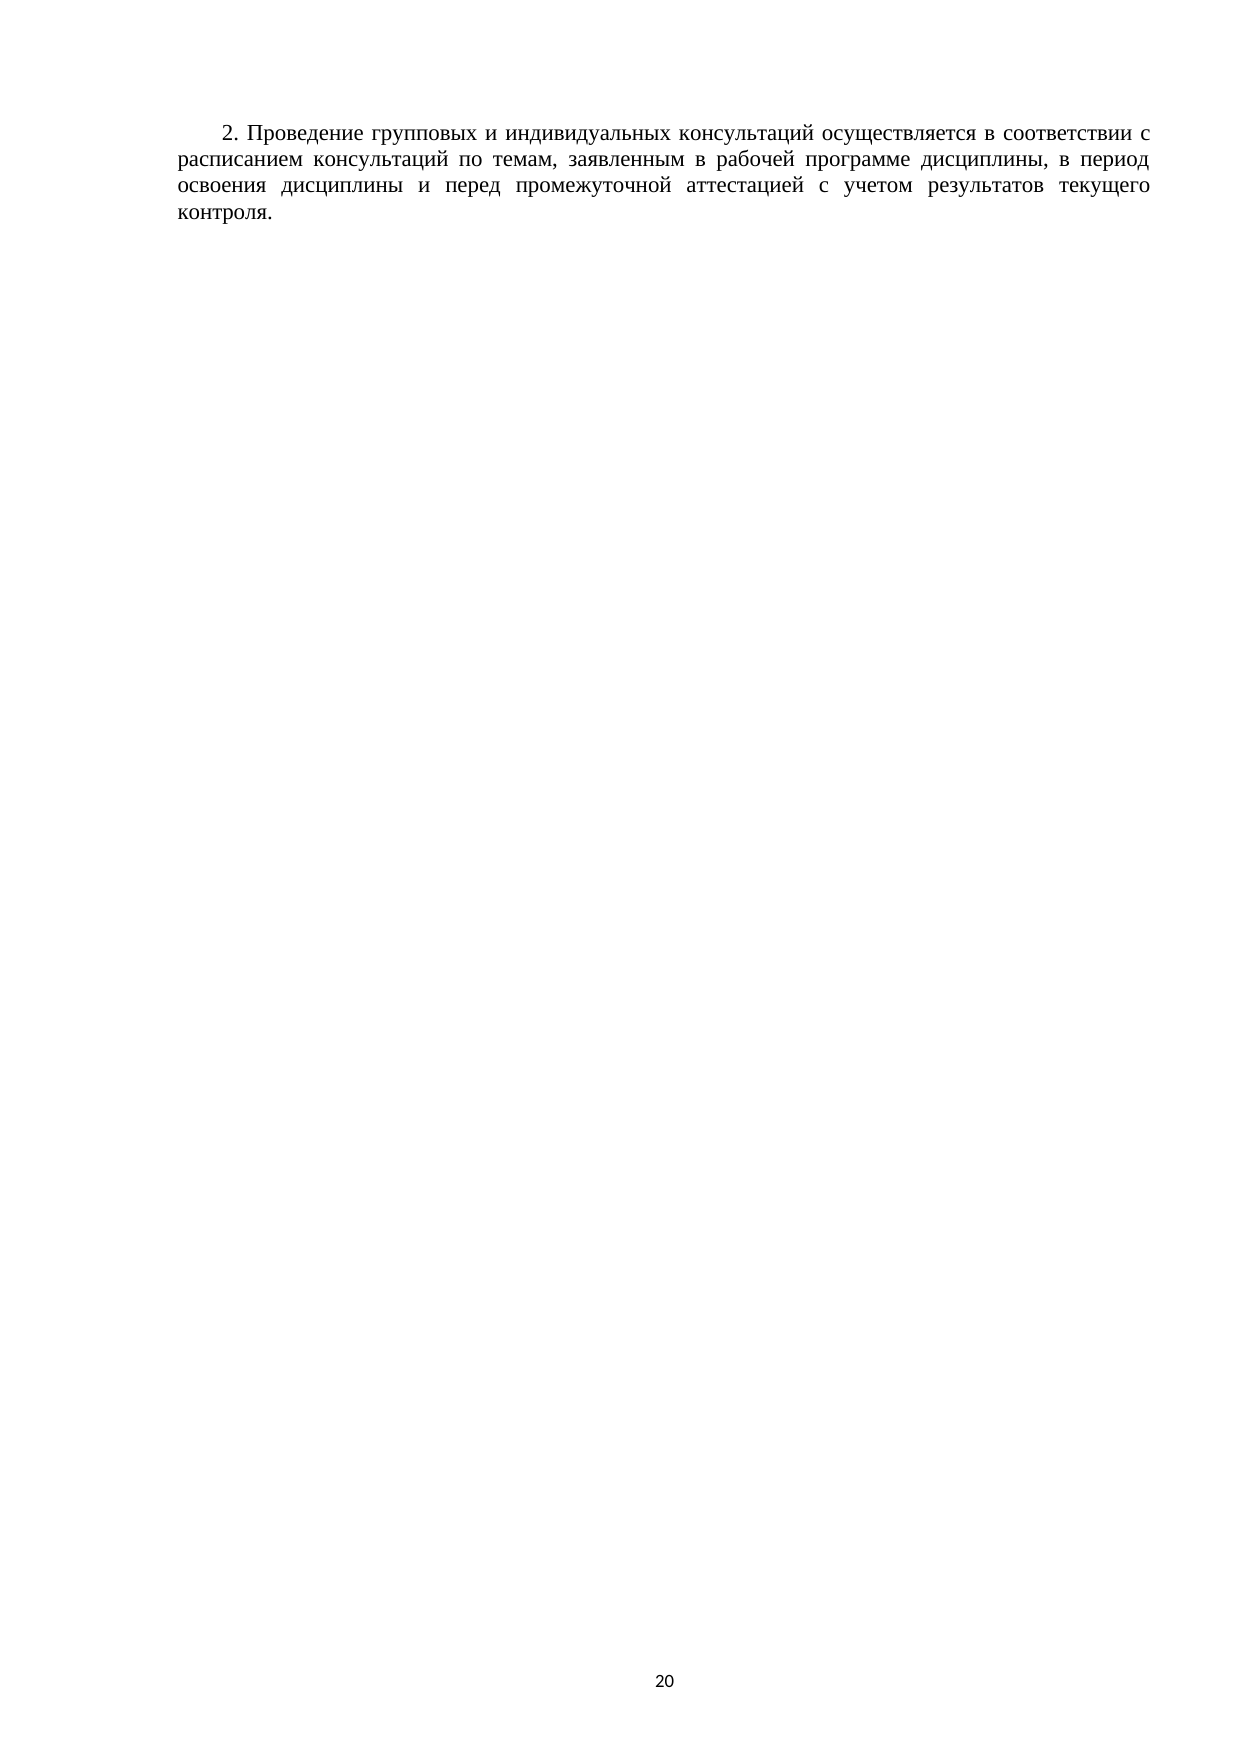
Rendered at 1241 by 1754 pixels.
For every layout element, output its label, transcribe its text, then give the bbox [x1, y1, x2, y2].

text 2. Проведение групповых и индивидуальных консультаций осуществляется в соответствии с расписанием консультаций по темам, заявленным в рабочей программе дисциплины, в период освоения дисциплины и перед промежуточной аттестацией с учетом результатов текущего контроля. [177, 119, 1152, 224]
